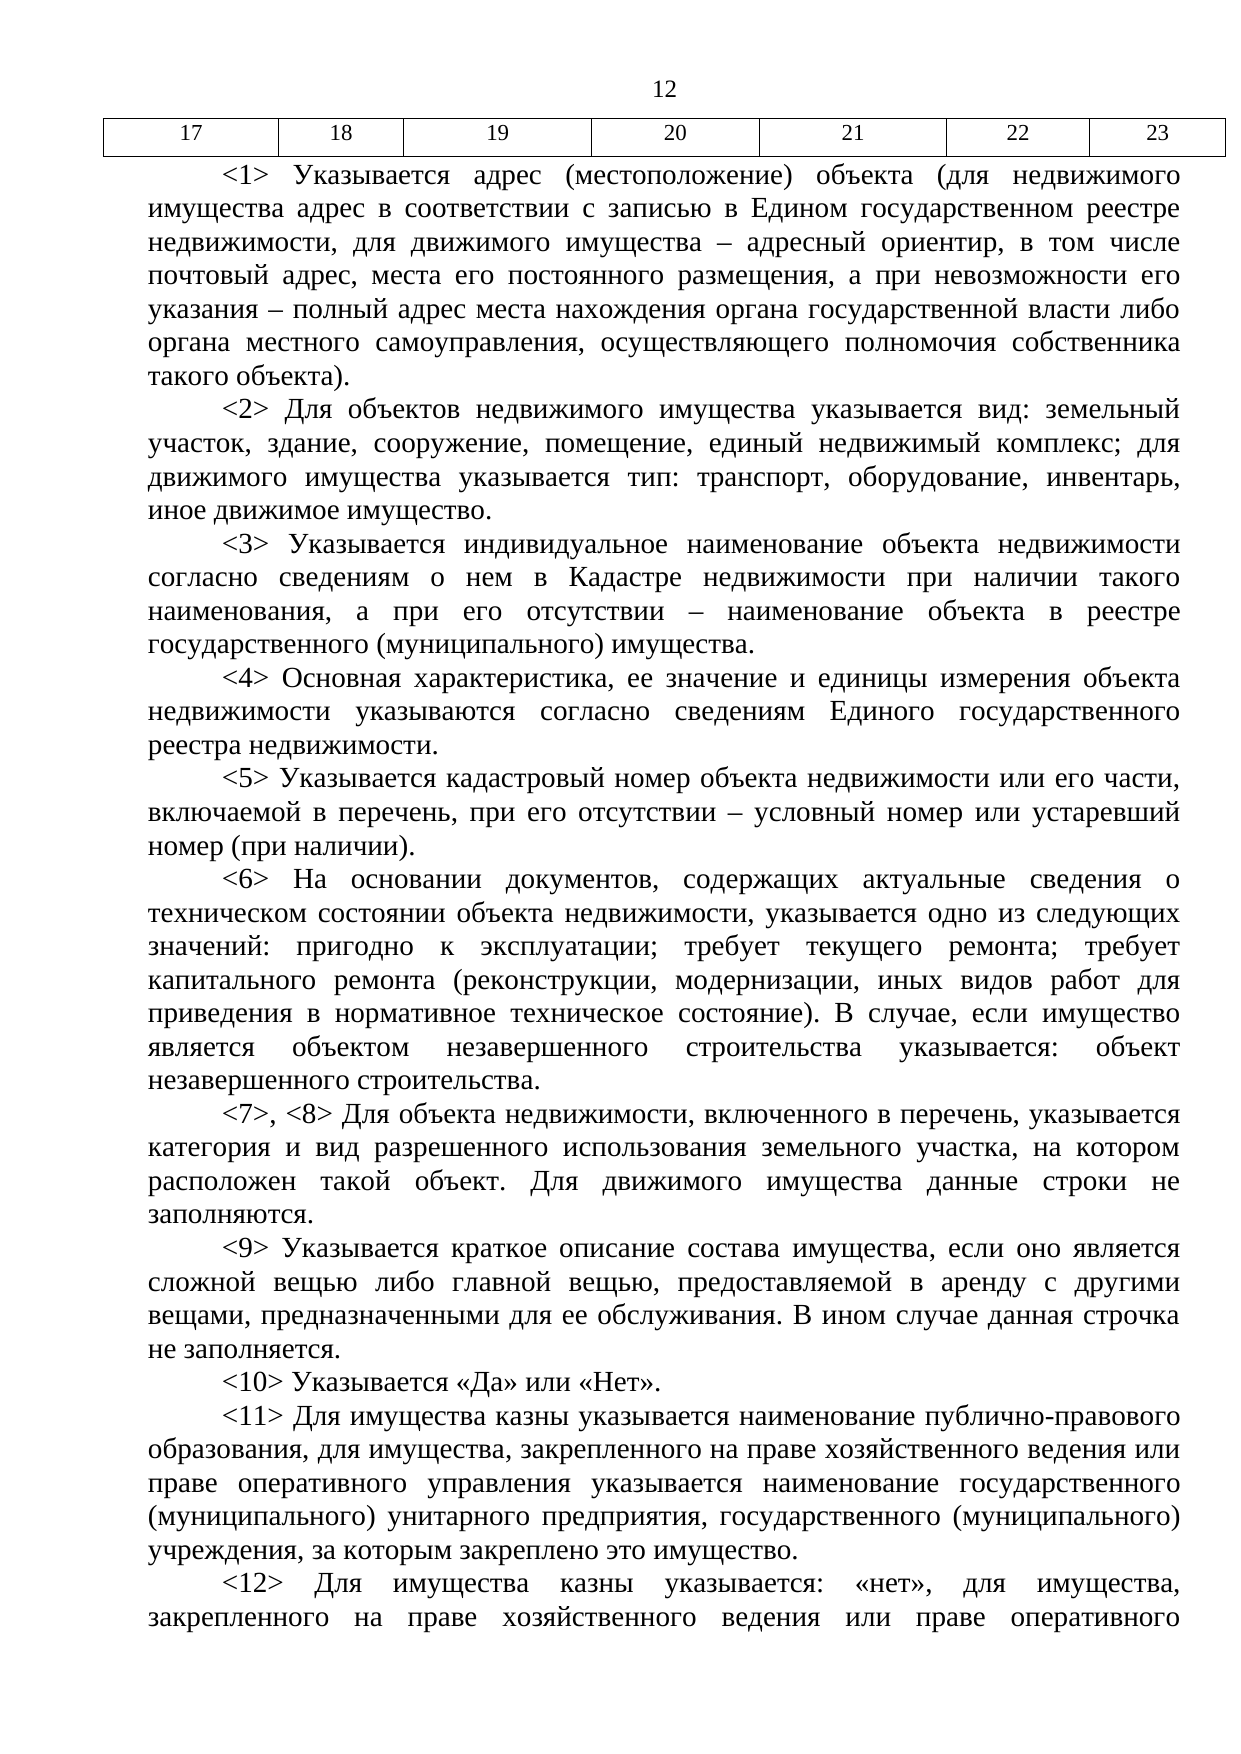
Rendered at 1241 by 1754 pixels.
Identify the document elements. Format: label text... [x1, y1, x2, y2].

list <7>, <8> Для объекта недвижимости, включенного в перечень, указывается категория и вид разрешенного использования земельного участка, на котором расположен такой объект. Для движимого имущества данные строки не заполняются. [148, 1096, 1181, 1230]
table_cell 21 [760, 119, 946, 156]
list <2> Для объектов недвижимого имущества указывается вид: земельный участок, здание, сооружение, помещение, единый недвижимый комплекс; для движимого имущества указывается тип: транспорт, оборудование, инвентарь, иное движимое имущество. [148, 392, 1181, 526]
list <1> Указывается адрес (местоположение) объекта (для недвижимого имущества адрес в соответствии с записью в Едином государственном реестре недвижимости, для движимого имущества – адресный ориентир, в том числе почтовый адрес, места его постоянного размещения, а при невозможности его указания – полный адрес места нахождения органа государственной власти либо органа местного самоуправления, осуществляющего полномочия собственника такого объекта). [148, 157, 1181, 392]
table_cell 20 [592, 119, 759, 156]
table_cell 23 [1090, 119, 1225, 156]
list <6> На основании документов, содержащих актуальные сведения о техническом состоянии объекта недвижимости, указывается одно из следующих значений: пригодно к эксплуатации; требует текущего ремонта; требует капитального ремонта (реконструкции, модернизации, иных видов работ для приведения в нормативное техническое состояние). В случае, если имущество является объектом незавершенного строительства указывается: объект незавершенного строительства. [148, 861, 1181, 1096]
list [148, 1566, 1181, 1633]
list <9> Указывается краткое описание состава имущества, если оно является сложной вещью либо главной вещью, предоставляемой в аренду с другими вещами, предназначенными для ее обслуживания. В ином случае данная строчка не заполняется. [148, 1230, 1181, 1364]
list <11> Для имущества казны указывается наименование публично-правового образования, для имущества, закрепленного на праве хозяйственного ведения или праве оперативного управления указывается наименование государственного (муниципального) унитарного предприятия, государственного (муниципального) учреждения, за которым закреплено это имущество. [148, 1398, 1181, 1566]
list <4> Основная характеристика, ее значение и единицы измерения объекта недвижимости указываются согласно сведениям Единого государственного реестра недвижимости. [148, 660, 1181, 761]
table_cell 22 [947, 119, 1089, 156]
list <10> Указывается «Да» или «Нет». [148, 1364, 1181, 1398]
list <3> Указывается индивидуальное наименование объекта недвижимости согласно сведениям о нем в Кадастре недвижимости при наличии такого наименования, а при его отсутствии – наименование объекта в реестре государственного (муниципального) имущества. [148, 526, 1181, 660]
list <5> Указывается кадастровый номер объекта недвижимости или его части, включаемой в перечень, при его отсутствии – условный номер или устаревший номер (при наличии). [148, 761, 1181, 861]
table_cell 19 [404, 119, 591, 156]
table_cell 17 [104, 119, 278, 156]
table_cell 18 [279, 119, 403, 156]
